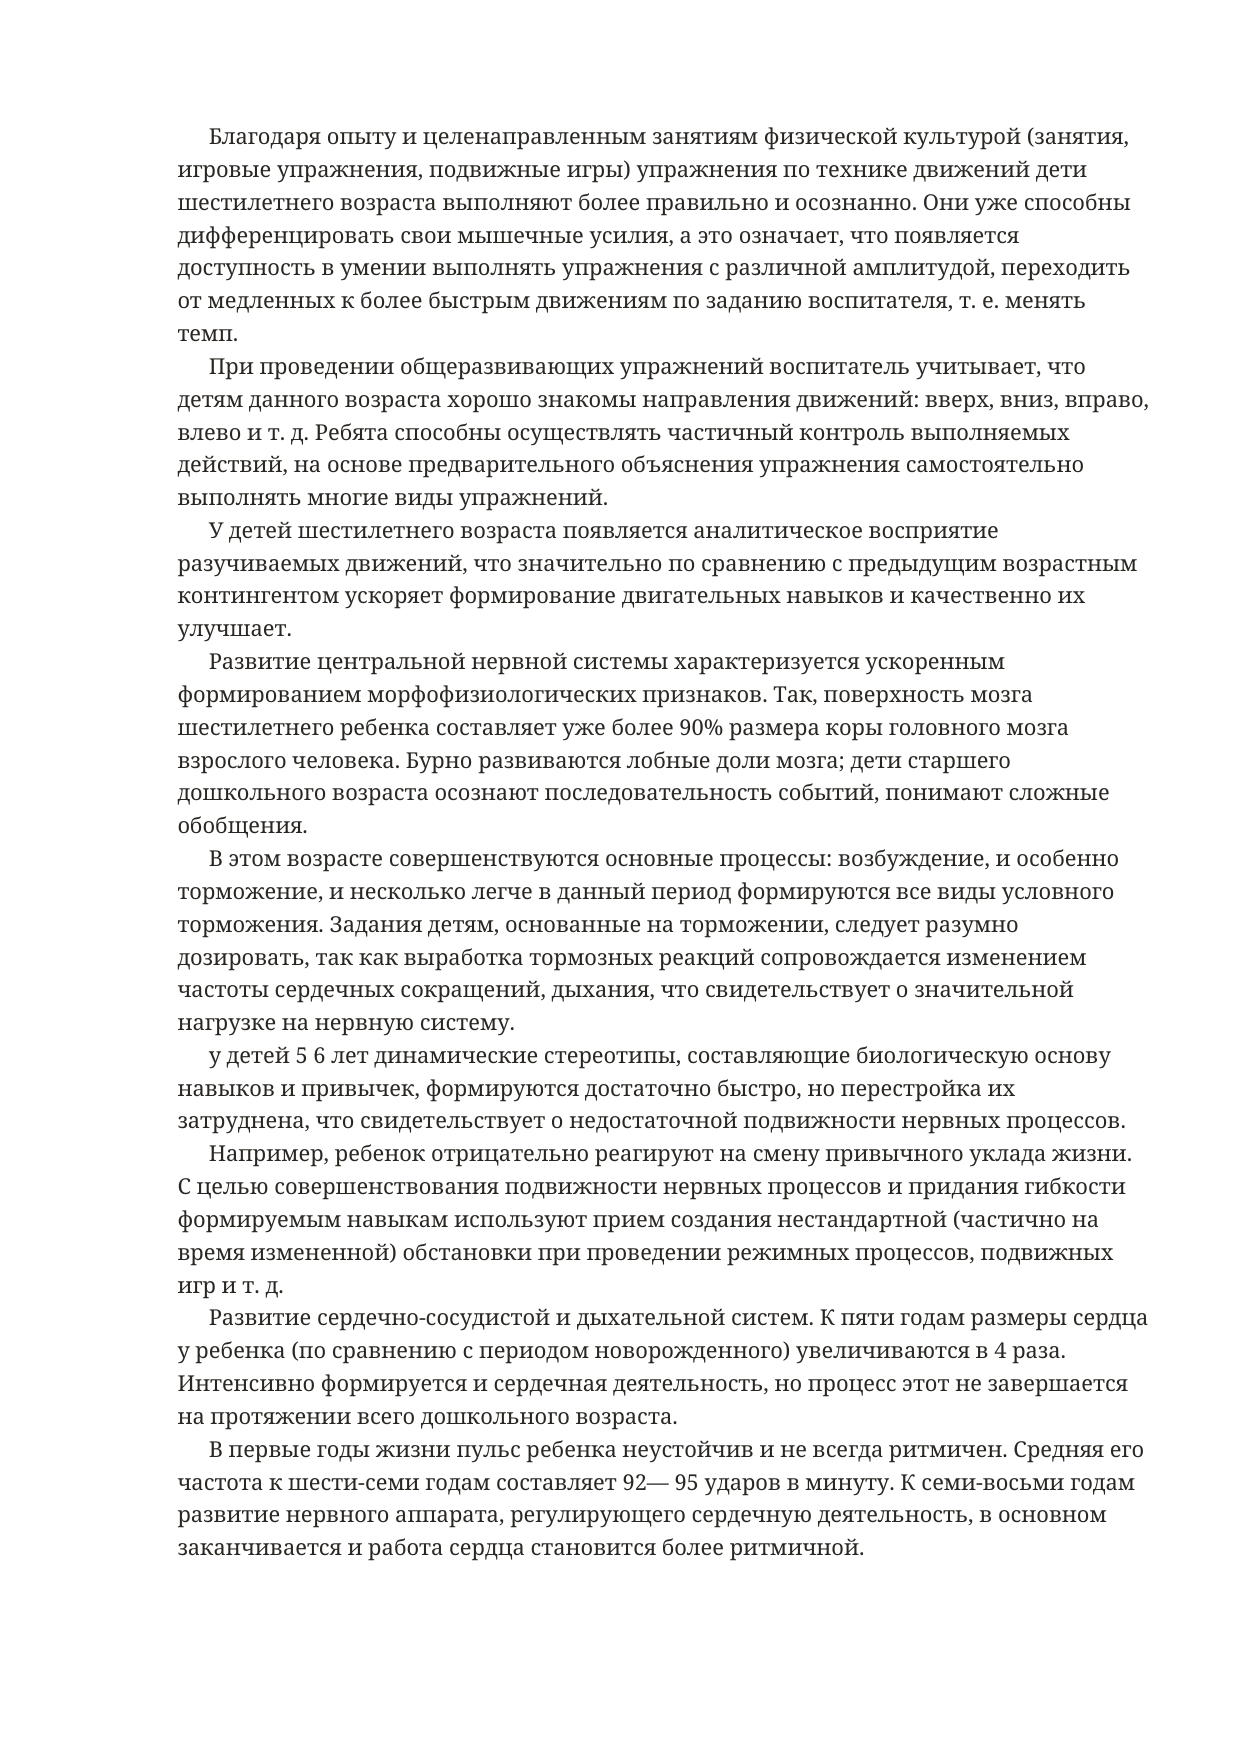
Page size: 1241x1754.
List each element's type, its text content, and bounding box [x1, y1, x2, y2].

text При проведении общеразвивающих упражнений воспитатель учитывает, что детям данного возраста хорошо знакомы направления движений: вверх, вниз, вправо, влево и т. д. Ребята способны осуществлять частичный контроль выполняемых действий, на основе предварительного объяснения упражнения самостоятельно выполнять многие виды упражнений. [177, 348, 1152, 512]
text У детей шестилетнего возраста появляется аналитическое восприятие разучиваемых движений, что значительно по сравнению с предыдущим возрастным контингентом ускоряет формирование двигательных навыков и качественно их улучшает. [177, 512, 1152, 643]
text Например, ребенок отрицательно реагируют на смену привычного уклада жизни. С целью совершенствования подвижности нервных процессов и придания гибкости формируемым навыкам используют прием создания нестандартной (частично на время измененной) обстановки при проведении режимных процессов, подвижных игр и т. д. [177, 1135, 1152, 1299]
text у детей 5 6 лет динамические стереотипы, составляющие биологическую основу навыков и привычек, формируются достаточно быстро, но перестройка их затруднена, что свидетельствует о недостаточной подвижности нервных процессов. [177, 1037, 1152, 1135]
text В первые годы жизни пульс ребенка неустойчив и не всегда ритмичен. Средняя его частота к шести-семи годам составляет 92— 95 ударов в минуту. К семи-восьми годам развитие нервного аппарата, регулирующего сердечную деятельность, в основном заканчивается и работа сердца становится более ритмичной. [177, 1431, 1152, 1562]
text В этом возрасте совершенствуются основные процессы: возбуждение, и особенно торможение, и несколько легче в данный период формируются все виды условного торможения. Задания детям, основанные на торможении, следует разумно дозировать, так как выработка тормозных реакций сопровождается изменением частоты сердечных сокращений, дыхания, что свидетельствует о значительной нагрузке на нервную систему. [177, 840, 1152, 1037]
text Развитие сердечно-сосудистой и дыхательной систем. К пяти годам размеры сердца у ребенка (по сравнению с периодом новорожденного) увеличиваются в 4 раза. Интенсивно формируется и сердечная деятельность, но процесс этот не завершается на протяжении всего дошкольного возраста. [177, 1299, 1152, 1431]
text Благодаря опыту и целенаправленным занятиям физической культурой (занятия, игровые упражнения, подвижные игры) упражнения по технике движений дети шестилетнего возраста выполняют более правильно и осознанно. Они уже способны дифференцировать свои мышечные усилия, а это означает, что появляется доступность в умении выполнять упражнения с различной амплитудой, переходить от медленных к более быстрым движениям по заданию воспитателя, т. е. менять темп. [177, 118, 1152, 348]
text Развитие центральной нервной системы характеризуется ускоренным формированием морфофизиологических признаков. Так, поверхность мозга шестилетнего ребенка составляет уже более 90% размера коры головного мозга взрослого человека. Бурно развиваются лобные доли мозга; дети старшего дошкольного возраста осознают последовательность событий, понимают сложные обобщения. [177, 643, 1152, 840]
